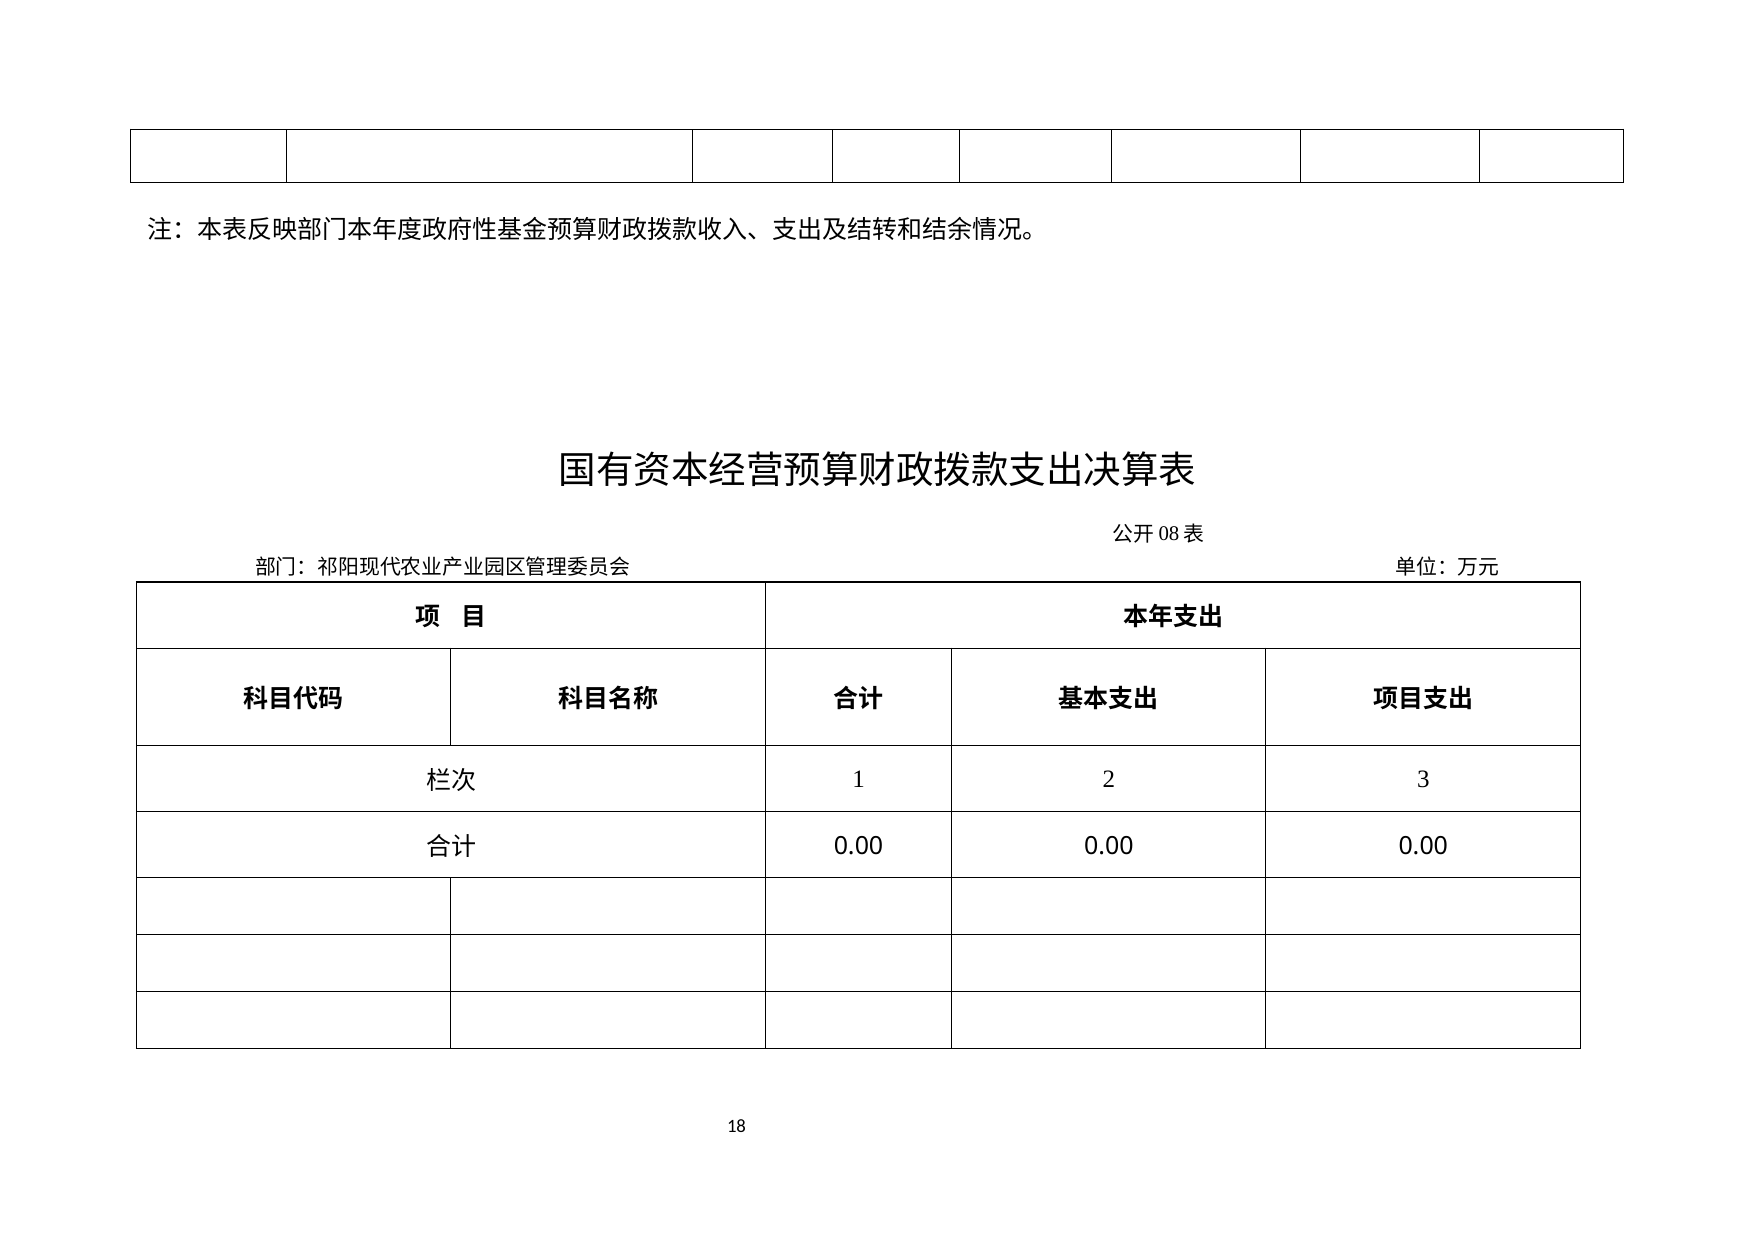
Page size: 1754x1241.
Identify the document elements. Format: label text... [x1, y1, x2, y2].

table_cell [451, 935, 765, 991]
table_cell [1266, 878, 1580, 934]
table_cell [451, 878, 765, 934]
table_cell [960, 130, 1111, 182]
table_cell [131, 130, 286, 182]
table_cell [952, 878, 1265, 934]
table_cell 2 [952, 746, 1265, 811]
table_cell 0.00 [766, 812, 951, 877]
table_header 本年支出 [766, 583, 1580, 647]
table_cell [137, 992, 450, 1048]
table_cell [766, 878, 951, 934]
table_cell [952, 935, 1265, 991]
table_cell [833, 130, 959, 182]
table_cell [137, 935, 450, 991]
table_cell 0.00 [952, 812, 1265, 877]
text 国有资本经营预算财政拨款支出决算表 [148, 435, 1606, 500]
table_cell 3 [1266, 746, 1580, 811]
table_cell [766, 935, 951, 991]
table_cell [1112, 130, 1300, 182]
table_cell 科目代码 [137, 649, 450, 745]
text 注：本表反映部门本年度政府性基金预算财政拨款收入、支出及结转和结余情况。 [148, 195, 1606, 260]
text 公开08表 [148, 516, 1606, 549]
table_cell 基本支出 [952, 649, 1265, 745]
table_cell [1301, 130, 1479, 182]
table_cell 合计 [766, 649, 951, 745]
table_cell 0.00 [1266, 812, 1580, 877]
table_cell 科目名称 [451, 649, 765, 745]
table_cell [451, 992, 765, 1048]
table_cell [287, 130, 692, 182]
table_cell [1480, 130, 1623, 182]
table_header 项 目 [137, 583, 765, 647]
table_cell 合计 [137, 812, 765, 877]
table_cell [1266, 935, 1580, 991]
table_cell [766, 992, 951, 1048]
table_cell [1266, 992, 1580, 1048]
table_cell 栏次 [137, 746, 765, 811]
table_cell 1 [766, 746, 951, 811]
table_cell [137, 878, 450, 934]
table_cell 项目支出 [1266, 649, 1580, 745]
table_cell [693, 130, 832, 182]
text 部门：祁阳现代农业产业园区管理委员会 单位：万元 [148, 549, 1606, 581]
table_cell [952, 992, 1265, 1048]
